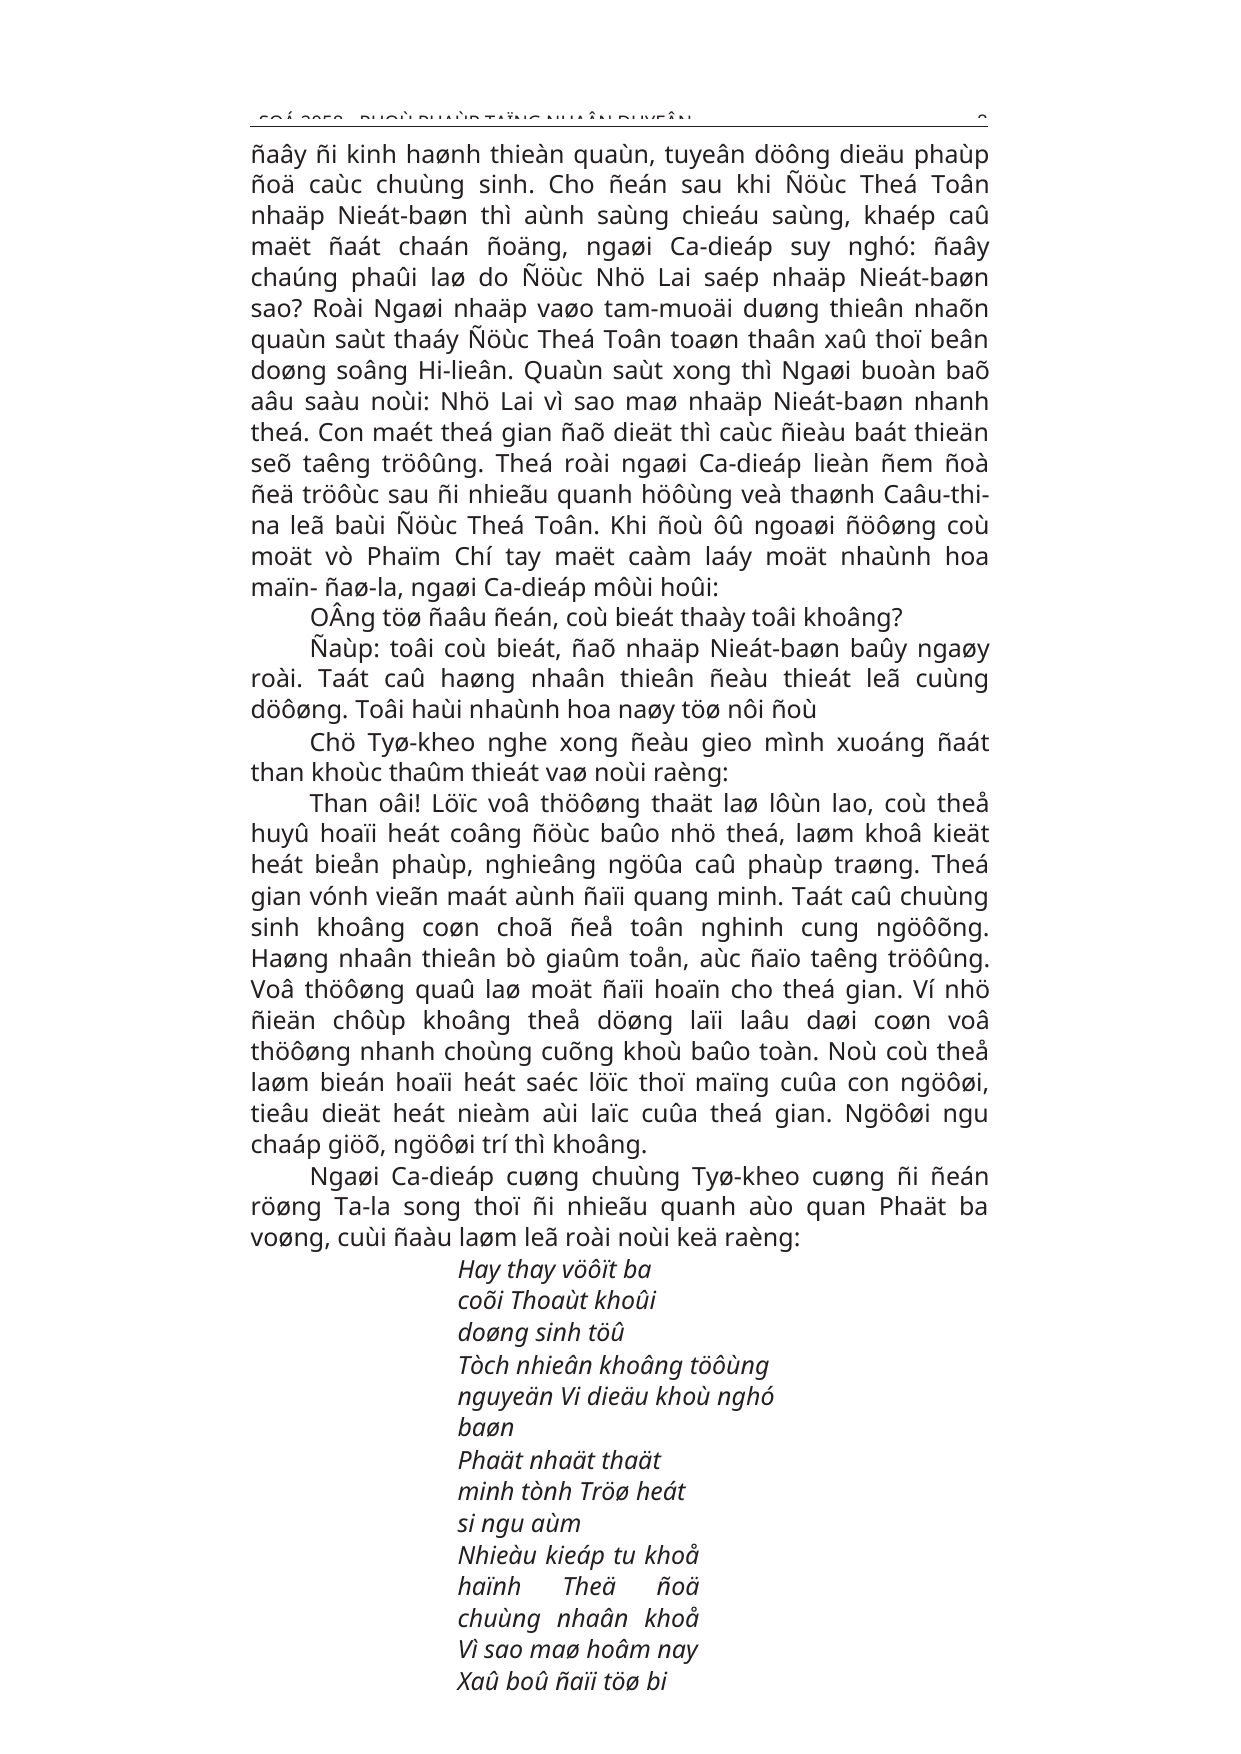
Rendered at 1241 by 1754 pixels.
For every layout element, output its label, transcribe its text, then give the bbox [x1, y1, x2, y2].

text Nhieàu kieáp tu khoå haïnh Theä ñoä chuùng nhaân khoå Vì sao maø hoâm nay [457, 1539, 699, 1666]
text Xaû boû ñaïi töø bi [457, 1666, 1092, 1696]
text Ngaøi Ca-dieáp cuøng chuùng Tyø-kheo cuøng ñi ñeán röøng Ta-la song thoï ñi nhieãu quanh aùo quan Phaät ba voøng, cuùi ñaàu laøm leã roài noùi keä raèng: [250, 1161, 990, 1254]
text Hay thay vöôït ba coõi Thoaùt khoûi doøng sinh töû [457, 1254, 703, 1349]
text ñaây ñi kinh haønh thieàn quaùn, tuyeân döông dieäu phaùp ñoä caùc chuùng sinh. Cho ñeán sau khi Ñöùc Theá Toân nhaäp Nieát-baøn thì aùnh saùng chieáu saùng, khaép caû maët ñaát chaán ñoäng, ngaøi Ca-dieáp suy nghó: ñaây chaúng phaûi laø do Ñöùc Nhö Lai saép nhaäp Nieát-baøn sao? Roài Ngaøi nhaäp vaøo tam-muoäi duøng thieân nhaõn quaùn saùt thaáy Ñöùc Theá Toân toaøn thaân xaû thoï beân doøng soâng Hi-lieân. Quaùn saùt xong thì Ngaøi buoàn baõ aâu saàu noùi: Nhö Lai vì sao maø nhaäp Nieát-baøn nhanh theá. Con maét theá gian ñaõ dieät thì caùc ñieàu baát thieän seõ taêng tröôûng. Theá roài ngaøi Ca-dieáp lieàn ñem ñoà ñeä tröôùc sau ñi nhieãu quanh höôùng veà thaønh Caâu-thi-na leã baùi Ñöùc Theá Toân. Khi ñoù ôû ngoaøi ñöôøng coù moät vò Phaïm Chí tay maët caàm laáy moät nhaùnh hoa maïn- ñaø-la, ngaøi Ca-dieáp môùi hoûi: [250, 138, 990, 604]
text OÂng töø ñaâu ñeán, coù bieát thaày toâi khoâng? [309, 604, 1092, 632]
text Than oâi! Löïc voâ thöôøng thaät laø lôùn lao, coù theå huyû hoaïi heát coâng ñöùc baûo nhö theá, laøm khoâ kieät heát bieån phaùp, nghieâng ngöûa caû phaùp traøng. Theá gian vónh vieãn maát aùnh ñaïi quang minh. Taát caû chuùng sinh khoâng coøn choã ñeå toân nghinh cung ngöôõng. Haøng nhaân thieân bò giaûm toån, aùc ñaïo taêng tröôûng. Voâ thöôøng quaû laø moät ñaïi hoaïn cho theá gian. Ví nhö ñieän chôùp khoâng theå döøng laïi laâu daøi coøn voâ thöôøng nhanh choùng cuõng khoù baûo toàn. Noù coù theå laøm bieán hoaïi heát saéc löïc thoï maïng cuûa con ngöôøi, tieâu dieät heát nieàm aùi laïc cuûa theá gian. Ngöôøi ngu chaáp giöõ, ngöôøi trí thì khoâng. [250, 788, 990, 1161]
text Ñaùp: toâi coù bieát, ñaõ nhaäp Nieát-baøn baûy ngaøy roài. Taát caû haøng nhaân thieân ñeàu thieát leã cuùng döôøng. Toâi haùi nhaùnh hoa naøy töø nôi ñoù [250, 633, 990, 726]
text Phaät nhaät thaät minh tònh Tröø heát si ngu aùm [457, 1444, 709, 1539]
text Tòch nhieân khoâng töôùng nguyeän Vi dieäu khoù nghó baøn [457, 1349, 781, 1444]
text Chö Tyø-kheo nghe xong ñeàu gieo mình xuoáng ñaát than khoùc thaûm thieát vaø noùi raèng: [250, 726, 990, 788]
